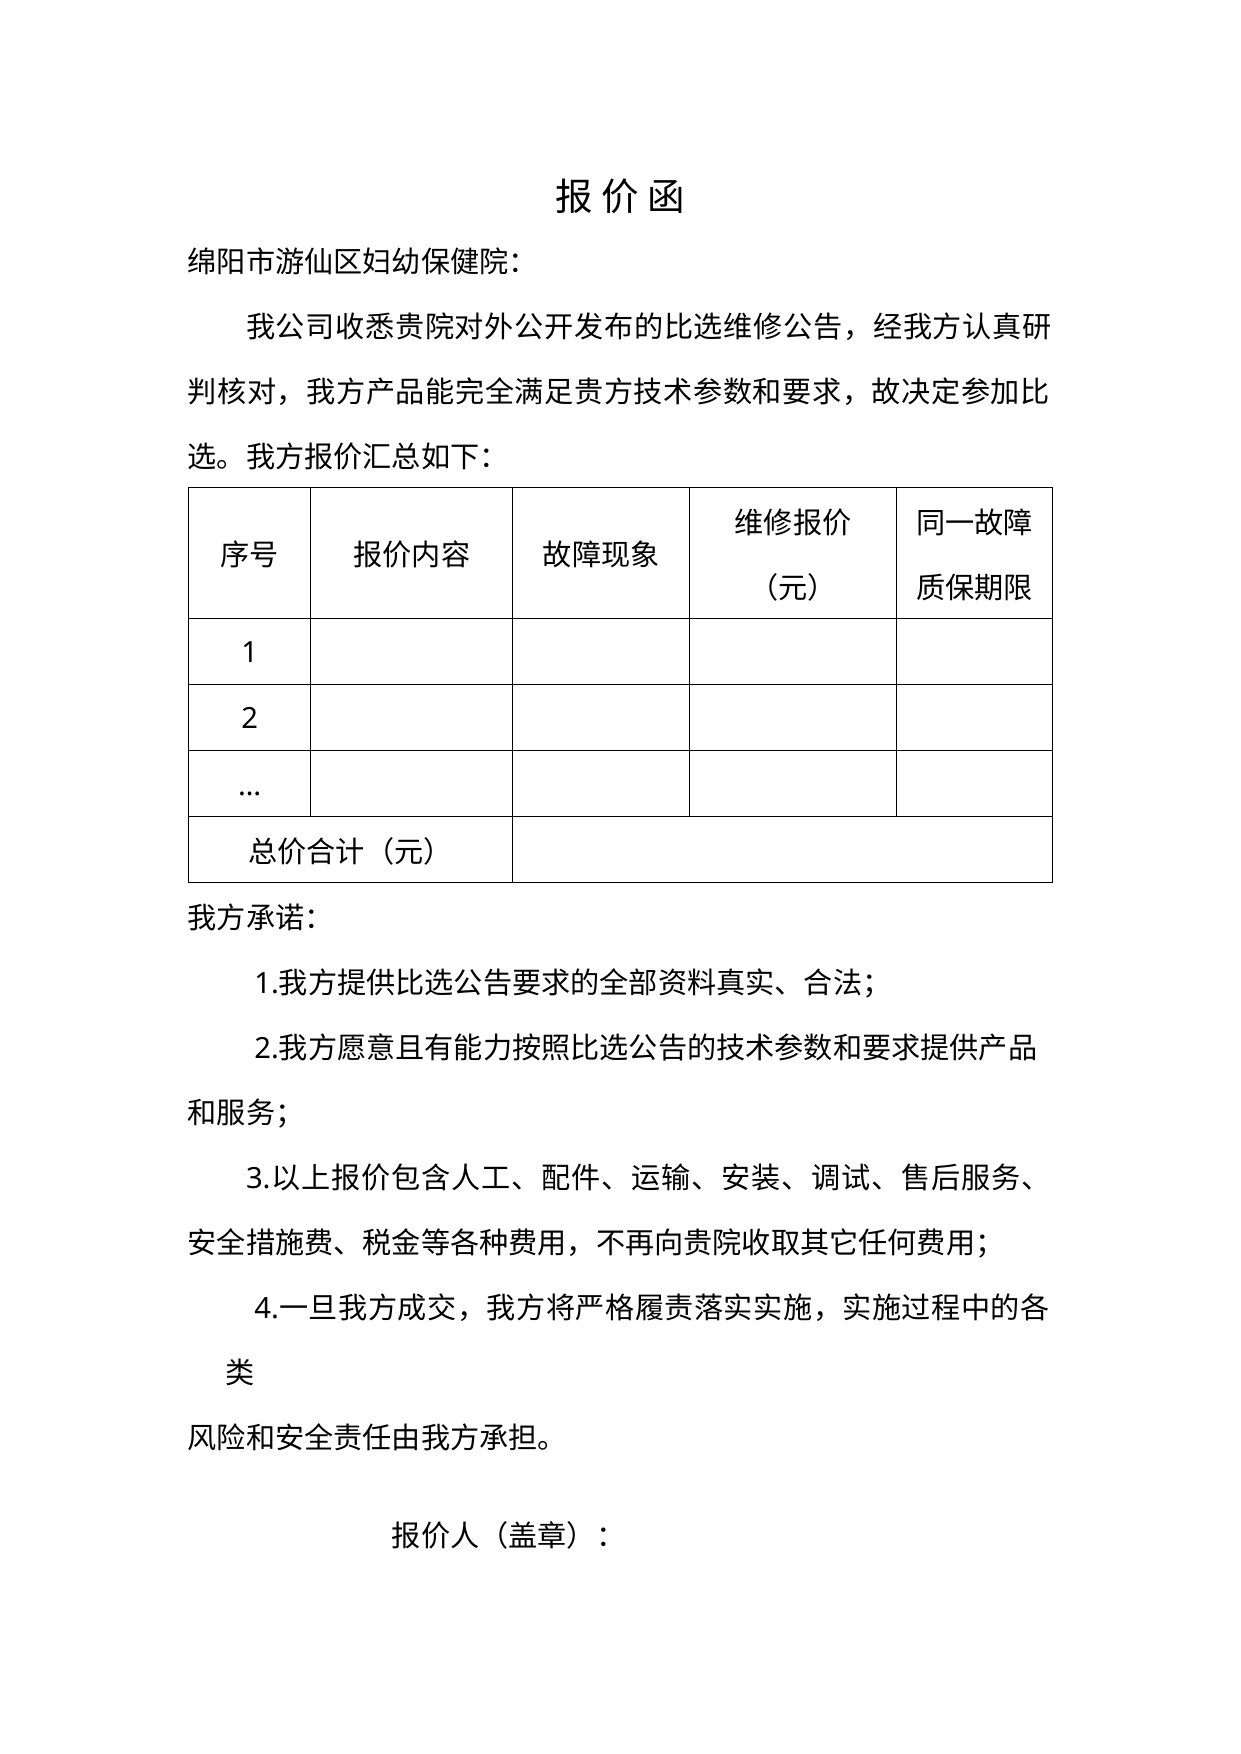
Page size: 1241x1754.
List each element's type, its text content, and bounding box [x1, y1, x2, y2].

table_cell [690, 619, 896, 684]
text 我公司收悉贵院对外公开发布的比选维修公告，经我方认真研判核对，我方产品能完全满足贵方技术参数和要求，故决定参加比选。我方报价汇总如下： [187, 292, 1053, 487]
text 风险和安全责任由我方承担。 [187, 1403, 1053, 1468]
text 我方承诺： [187, 883, 1053, 948]
table_cell [897, 751, 1052, 816]
text 和服务； [187, 1078, 1053, 1143]
table_cell [513, 751, 689, 816]
table_header 维修报价（元） [690, 488, 896, 618]
table_header 同一故障质保期限 [897, 488, 1052, 618]
table_header 报价内容 [311, 488, 512, 618]
table_cell [513, 619, 689, 684]
table_cell [897, 685, 1052, 750]
table_header 故障现象 [513, 488, 689, 618]
list 1.我方提供比选公告要求的全部资料真实、合法； [225, 948, 1053, 1013]
table_cell … [189, 751, 310, 816]
table_cell [897, 619, 1052, 684]
text 3.以上报价包含人工、配件、运输、安装、调试、售后服务、安全措施费、税金等各种费用，不再向贵院收取其它任何费用； [187, 1143, 1053, 1273]
table_cell [311, 751, 512, 816]
table_cell [690, 751, 896, 816]
list 2.我方愿意且有能力按照比选公告的技术参数和要求提供产品 [225, 1013, 1053, 1078]
table_cell [513, 685, 689, 750]
table_cell [311, 685, 512, 750]
table_cell [513, 817, 1052, 882]
text 报 价 函 [187, 162, 1053, 227]
table_cell [311, 619, 512, 684]
table_cell 总价合计（元） [189, 817, 512, 882]
list 4.一旦我方成交，我方将严格履责落实实施，实施过程中的各类 [225, 1273, 1053, 1403]
table_cell 1 [189, 619, 310, 684]
table_cell 2 [189, 685, 310, 750]
text 绵阳市游仙区妇幼保健院： [187, 227, 1053, 292]
text 报价人（盖章）： [187, 1501, 1044, 1566]
table_header 序号 [189, 488, 310, 618]
table_cell [690, 685, 896, 750]
